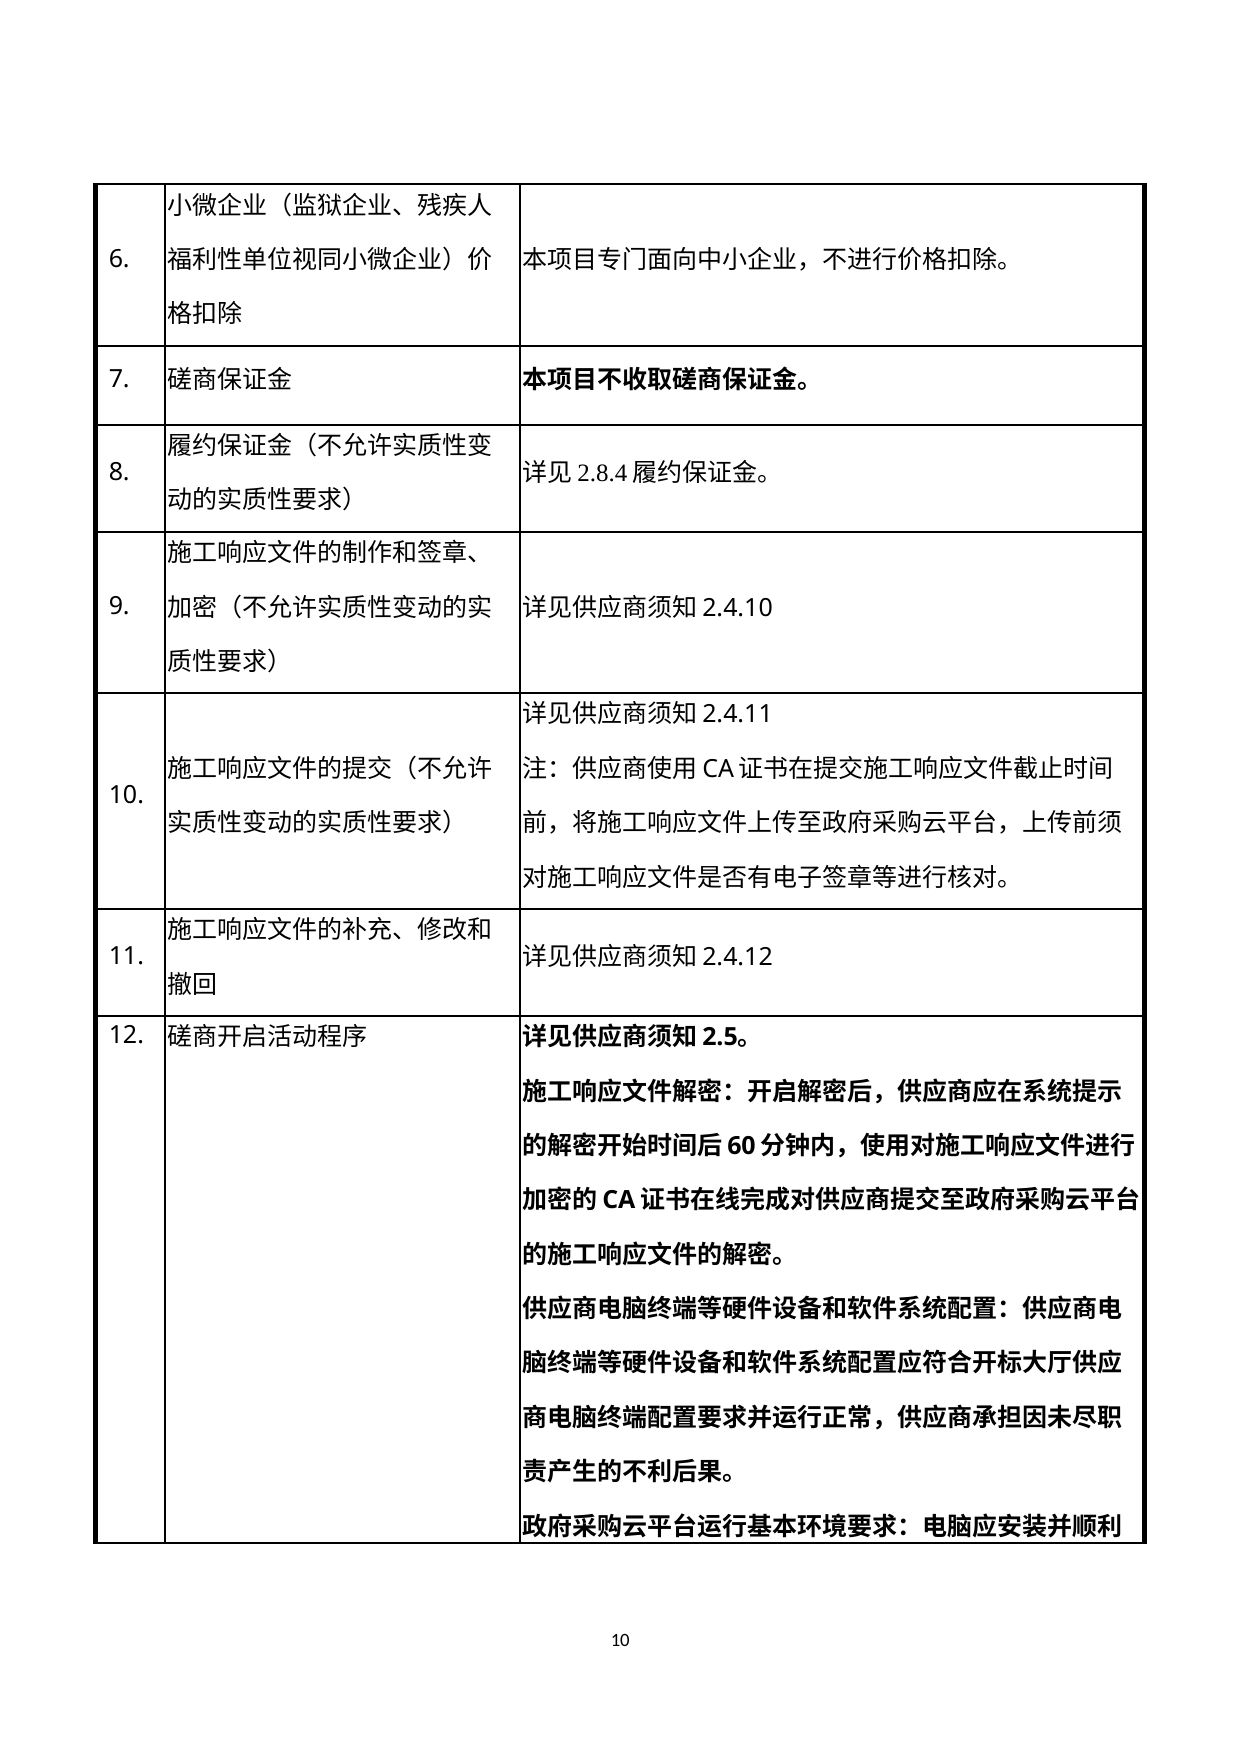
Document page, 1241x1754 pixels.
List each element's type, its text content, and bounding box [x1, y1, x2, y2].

table_cell 本项目专门面向中小企业，不进行价格扣除。 [521, 185, 1142, 344]
table_cell 本项目不收取磋商保证金。 [521, 347, 1142, 423]
table_cell 履约保证金（不允许实质性变动的实质性要求） [166, 426, 519, 531]
table_cell 施工响应文件的制作和签章、加密（不允许实质性变动的实质性要求） [166, 533, 519, 692]
table_cell [98, 910, 164, 1014]
table_cell 详见供应商须知2.4.10 [521, 533, 1142, 692]
table_cell 施工响应文件的提交（不允许实质性变动的实质性要求） [166, 694, 519, 908]
table_cell [98, 533, 164, 692]
table_cell 小微企业（监狱企业、残疾人福利性单位视同小微企业）价格扣除 [166, 185, 519, 344]
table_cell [521, 1017, 1142, 1542]
table_cell 详见2.8.4履约保证金。 [521, 426, 1142, 531]
table_cell [98, 426, 164, 531]
table_cell 施工响应文件的补充、修改和撤回 [166, 910, 519, 1014]
table_cell [98, 694, 164, 908]
table_cell 详见供应商须知2.4.11 注：供应商使用CA证书在提交施工响应文件截止时间前，将施工响应文件上传至政府采购云平台，上传前须对施工响应文件是否有电子签章等进行核对。 [521, 694, 1142, 908]
table_cell 磋商开启活动程序 [166, 1017, 519, 1542]
table_cell [98, 1017, 164, 1542]
table_cell [98, 185, 164, 344]
table_cell 详见供应商须知2.4.12 [521, 910, 1142, 1014]
table_cell [98, 347, 164, 423]
table_cell 磋商保证金 [166, 347, 519, 423]
